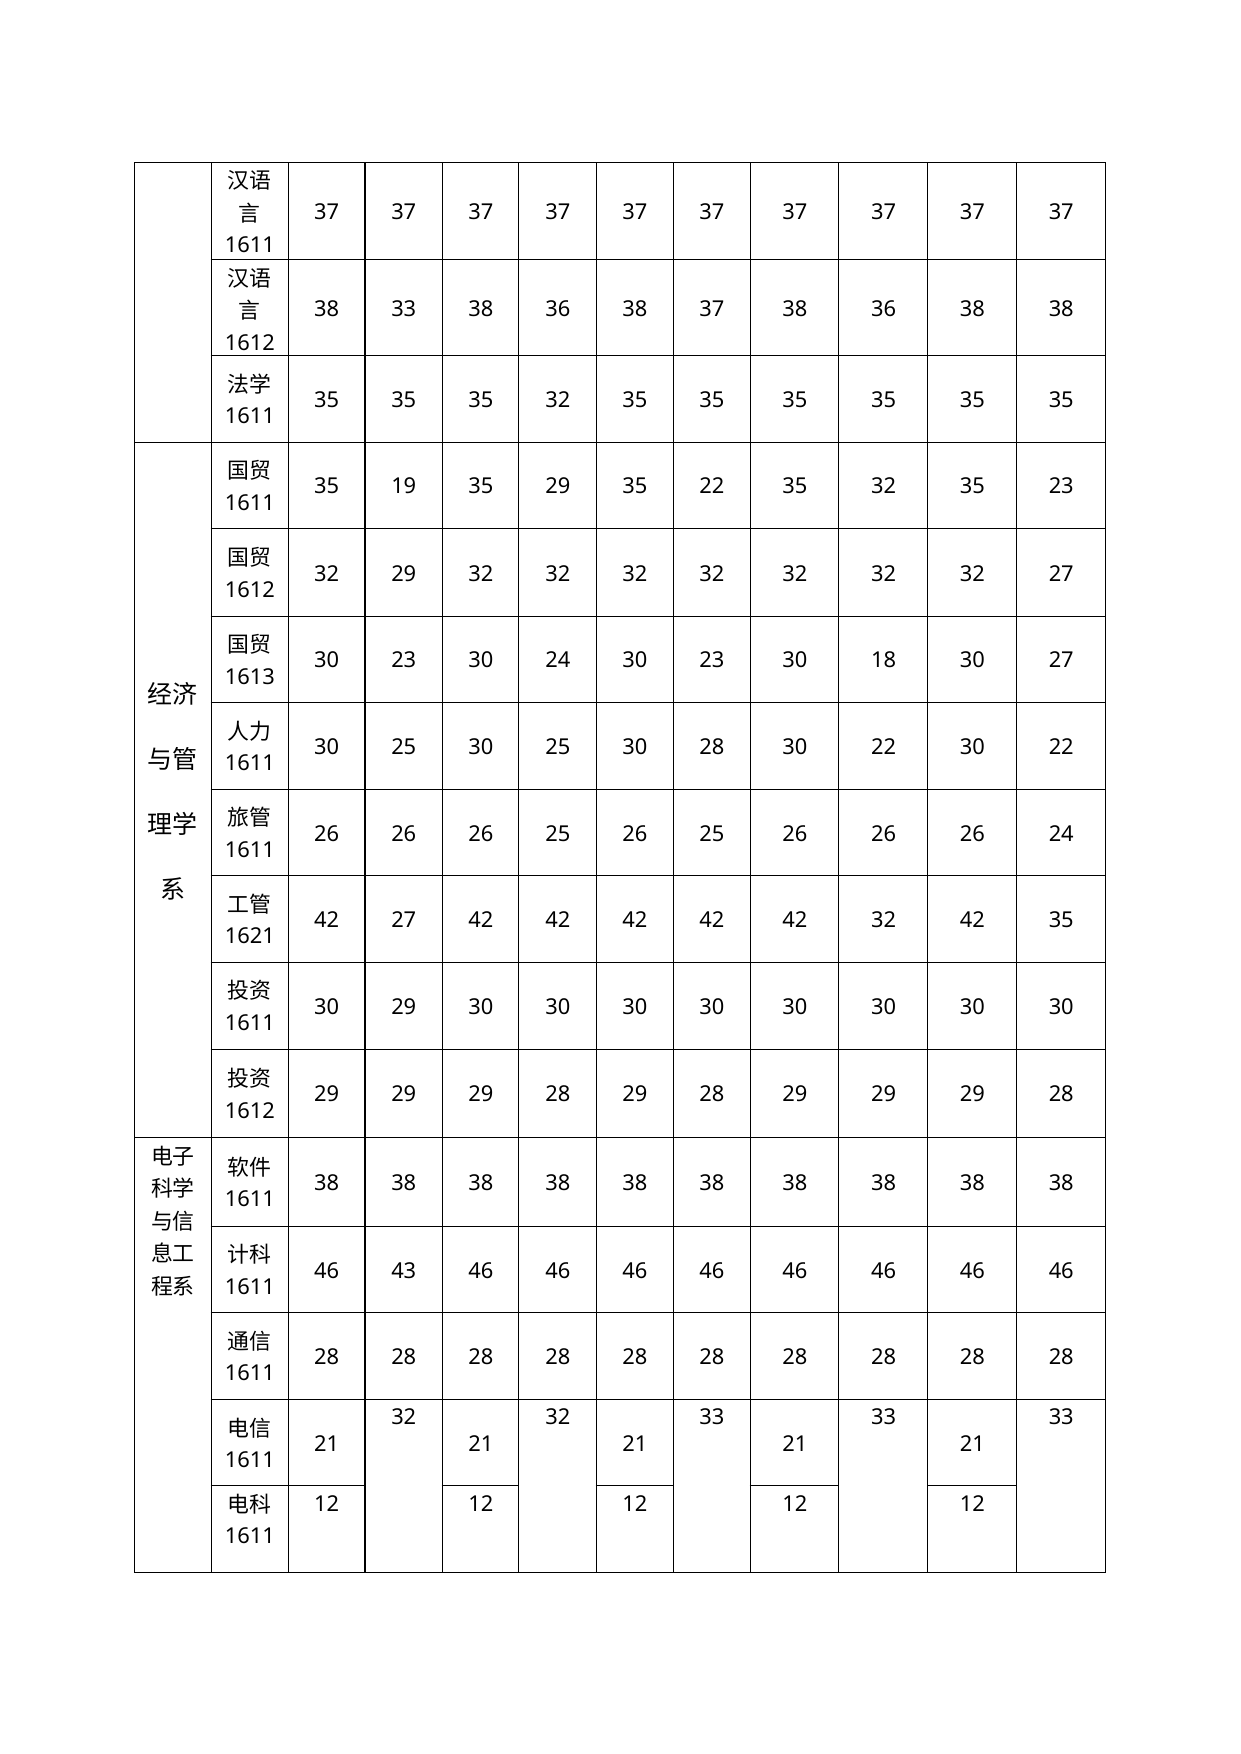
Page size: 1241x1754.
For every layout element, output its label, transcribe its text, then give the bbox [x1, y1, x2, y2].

table_cell 36 [839, 260, 927, 355]
table_cell 37 [674, 163, 750, 259]
table_cell 30 [289, 703, 364, 789]
table_cell 38 [751, 1138, 838, 1226]
table_cell 25 [519, 790, 596, 875]
table_cell 35 [443, 443, 518, 528]
table_cell 29 [366, 529, 442, 616]
table_cell 旅管1611 [212, 790, 288, 875]
table_cell 28 [443, 1313, 518, 1399]
table_cell 23 [674, 617, 750, 702]
table_cell 28 [839, 1313, 927, 1399]
table_cell 38 [839, 1138, 927, 1226]
table_cell 38 [597, 260, 673, 355]
table_cell 38 [366, 1138, 442, 1226]
table_cell 38 [674, 1138, 750, 1226]
table_cell 通信1611 [212, 1313, 288, 1399]
table_cell 28 [674, 1050, 750, 1137]
table_cell 42 [443, 876, 518, 962]
table_cell 46 [1017, 1227, 1105, 1312]
table_cell 32 [289, 529, 364, 616]
table_cell 21 [751, 1400, 838, 1485]
table_cell 38 [1017, 1138, 1105, 1226]
table_cell 27 [1017, 617, 1105, 702]
table_cell 30 [597, 963, 673, 1048]
table_cell 42 [674, 876, 750, 962]
table_cell 35 [597, 443, 673, 528]
table_cell 46 [289, 1227, 364, 1312]
table_cell 32 [443, 529, 518, 616]
table_cell 30 [751, 617, 838, 702]
table_cell 35 [366, 356, 442, 442]
table_cell 35 [751, 443, 838, 528]
table_cell 22 [674, 443, 750, 528]
table_cell 12 [751, 1486, 838, 1572]
table_cell 23 [366, 617, 442, 702]
table_cell 30 [1017, 963, 1105, 1048]
table_cell 法学1611 [212, 356, 288, 442]
table_cell 25 [366, 703, 442, 789]
table_cell 46 [839, 1227, 927, 1312]
table_cell 46 [928, 1227, 1016, 1312]
table_cell 计科1611 [212, 1227, 288, 1312]
table_cell 28 [751, 1313, 838, 1399]
table_cell 29 [751, 1050, 838, 1137]
table_cell 30 [928, 703, 1016, 789]
table_cell 35 [597, 356, 673, 442]
table_cell 29 [366, 963, 442, 1048]
table_cell 42 [519, 876, 596, 962]
table_cell 35 [674, 356, 750, 442]
table_cell 30 [928, 617, 1016, 702]
table_cell 30 [839, 963, 927, 1048]
table_cell 37 [674, 260, 750, 355]
table_cell 32 [674, 529, 750, 616]
table_cell 36 [519, 260, 596, 355]
table_cell 12 [597, 1486, 673, 1572]
table_cell 38 [597, 1138, 673, 1226]
table_cell 33 [839, 1400, 927, 1572]
table_cell 32 [928, 529, 1016, 616]
table_cell 35 [839, 356, 927, 442]
table_cell 投资1611 [212, 963, 288, 1048]
table_cell 33 [366, 260, 442, 355]
table_cell 37 [597, 163, 673, 259]
table_cell 28 [519, 1313, 596, 1399]
table_cell 29 [519, 443, 596, 528]
table_cell 21 [289, 1400, 364, 1485]
table_cell 32 [839, 529, 927, 616]
table_cell 35 [289, 443, 364, 528]
table_cell 38 [751, 260, 838, 355]
table_cell 30 [289, 617, 364, 702]
table_cell 22 [1017, 703, 1105, 789]
table_cell 38 [519, 1138, 596, 1226]
table_cell 37 [928, 163, 1016, 259]
table_cell 35 [443, 356, 518, 442]
table_cell 27 [1017, 529, 1105, 616]
table_cell 30 [928, 963, 1016, 1048]
table_cell 26 [289, 790, 364, 875]
table_cell 30 [519, 963, 596, 1048]
table_cell 32 [519, 1400, 596, 1572]
table_cell 28 [597, 1313, 673, 1399]
table_cell 25 [519, 703, 596, 789]
table_cell 汉语言1612 [212, 260, 288, 355]
table_cell 46 [674, 1227, 750, 1312]
table_cell 37 [443, 163, 518, 259]
table_cell 28 [928, 1313, 1016, 1399]
table_cell 国贸1613 [212, 617, 288, 702]
table_cell 42 [289, 876, 364, 962]
table_cell 25 [674, 790, 750, 875]
table_cell 21 [928, 1400, 1016, 1485]
table_cell 29 [289, 1050, 364, 1137]
table_cell 32 [519, 356, 596, 442]
table_cell 38 [289, 260, 364, 355]
table_cell 37 [289, 163, 364, 259]
table_cell 29 [597, 1050, 673, 1137]
table_cell 46 [443, 1227, 518, 1312]
table_cell 37 [839, 163, 927, 259]
table_cell 电子科学与信息工程系 [135, 1138, 211, 1572]
table_cell 23 [1017, 443, 1105, 528]
table_cell 30 [597, 703, 673, 789]
table_cell 35 [1017, 356, 1105, 442]
table_cell 38 [1017, 260, 1105, 355]
table_cell 38 [928, 1138, 1016, 1226]
table_cell 28 [674, 1313, 750, 1399]
table_cell 29 [839, 1050, 927, 1137]
table_cell 33 [1017, 1400, 1105, 1572]
table_cell 软件1611 [212, 1138, 288, 1226]
table_cell 32 [519, 529, 596, 616]
table_cell 28 [519, 1050, 596, 1137]
table_cell 37 [1017, 163, 1105, 259]
table_cell 42 [928, 876, 1016, 962]
table_cell 28 [674, 703, 750, 789]
table_cell 26 [366, 790, 442, 875]
table_cell 29 [443, 1050, 518, 1137]
table_cell 国贸1611 [212, 443, 288, 528]
table_cell 46 [751, 1227, 838, 1312]
table_cell 37 [519, 163, 596, 259]
table_cell 38 [443, 1138, 518, 1226]
table_cell 19 [366, 443, 442, 528]
table_cell 38 [443, 260, 518, 355]
table_cell 46 [519, 1227, 596, 1312]
table_cell 24 [1017, 790, 1105, 875]
table_cell 32 [751, 529, 838, 616]
table_cell 32 [366, 1400, 442, 1572]
table_cell 21 [597, 1400, 673, 1485]
table_cell 28 [1017, 1313, 1105, 1399]
table_cell 21 [443, 1400, 518, 1485]
table_cell 18 [839, 617, 927, 702]
table_cell 国贸1612 [212, 529, 288, 616]
table_cell 37 [751, 163, 838, 259]
table_cell 电科1611 [212, 1486, 288, 1572]
table_cell 38 [928, 260, 1016, 355]
table_cell 29 [928, 1050, 1016, 1137]
table_cell 12 [443, 1486, 518, 1572]
table_cell 27 [366, 876, 442, 962]
table_cell 12 [289, 1486, 364, 1572]
table_cell 42 [751, 876, 838, 962]
table_cell 人力1611 [212, 703, 288, 789]
table_cell 30 [597, 617, 673, 702]
table_cell 43 [366, 1227, 442, 1312]
table_cell 32 [839, 443, 927, 528]
table_cell 汉语言1611 [212, 163, 288, 259]
table_cell 经济与管理学系 [135, 443, 211, 1137]
table_cell 33 [674, 1400, 750, 1572]
table_cell 30 [751, 703, 838, 789]
table_cell 35 [289, 356, 364, 442]
table_cell 24 [519, 617, 596, 702]
table_cell 30 [443, 617, 518, 702]
table_cell 12 [928, 1486, 1016, 1572]
table_cell 26 [839, 790, 927, 875]
table_cell 32 [597, 529, 673, 616]
table_cell 42 [597, 876, 673, 962]
table_cell 28 [289, 1313, 364, 1399]
table_cell 28 [366, 1313, 442, 1399]
table_cell 46 [597, 1227, 673, 1312]
table_cell 35 [1017, 876, 1105, 962]
table_cell 30 [443, 963, 518, 1048]
table_cell 投资1612 [212, 1050, 288, 1137]
table_cell 26 [928, 790, 1016, 875]
table_cell 30 [289, 963, 364, 1048]
table_cell 35 [928, 443, 1016, 528]
table_cell 30 [674, 963, 750, 1048]
table_cell 电信1611 [212, 1400, 288, 1485]
table_cell 35 [928, 356, 1016, 442]
table_cell 35 [751, 356, 838, 442]
table_cell 32 [839, 876, 927, 962]
table_cell 30 [751, 963, 838, 1048]
table_cell 38 [289, 1138, 364, 1226]
table_cell 26 [597, 790, 673, 875]
table_cell 30 [443, 703, 518, 789]
table_cell 29 [366, 1050, 442, 1137]
table_cell 28 [1017, 1050, 1105, 1137]
table_cell 工管1621 [212, 876, 288, 962]
table_cell 22 [839, 703, 927, 789]
table_cell 37 [366, 163, 442, 259]
table_cell 26 [443, 790, 518, 875]
table_cell 26 [751, 790, 838, 875]
